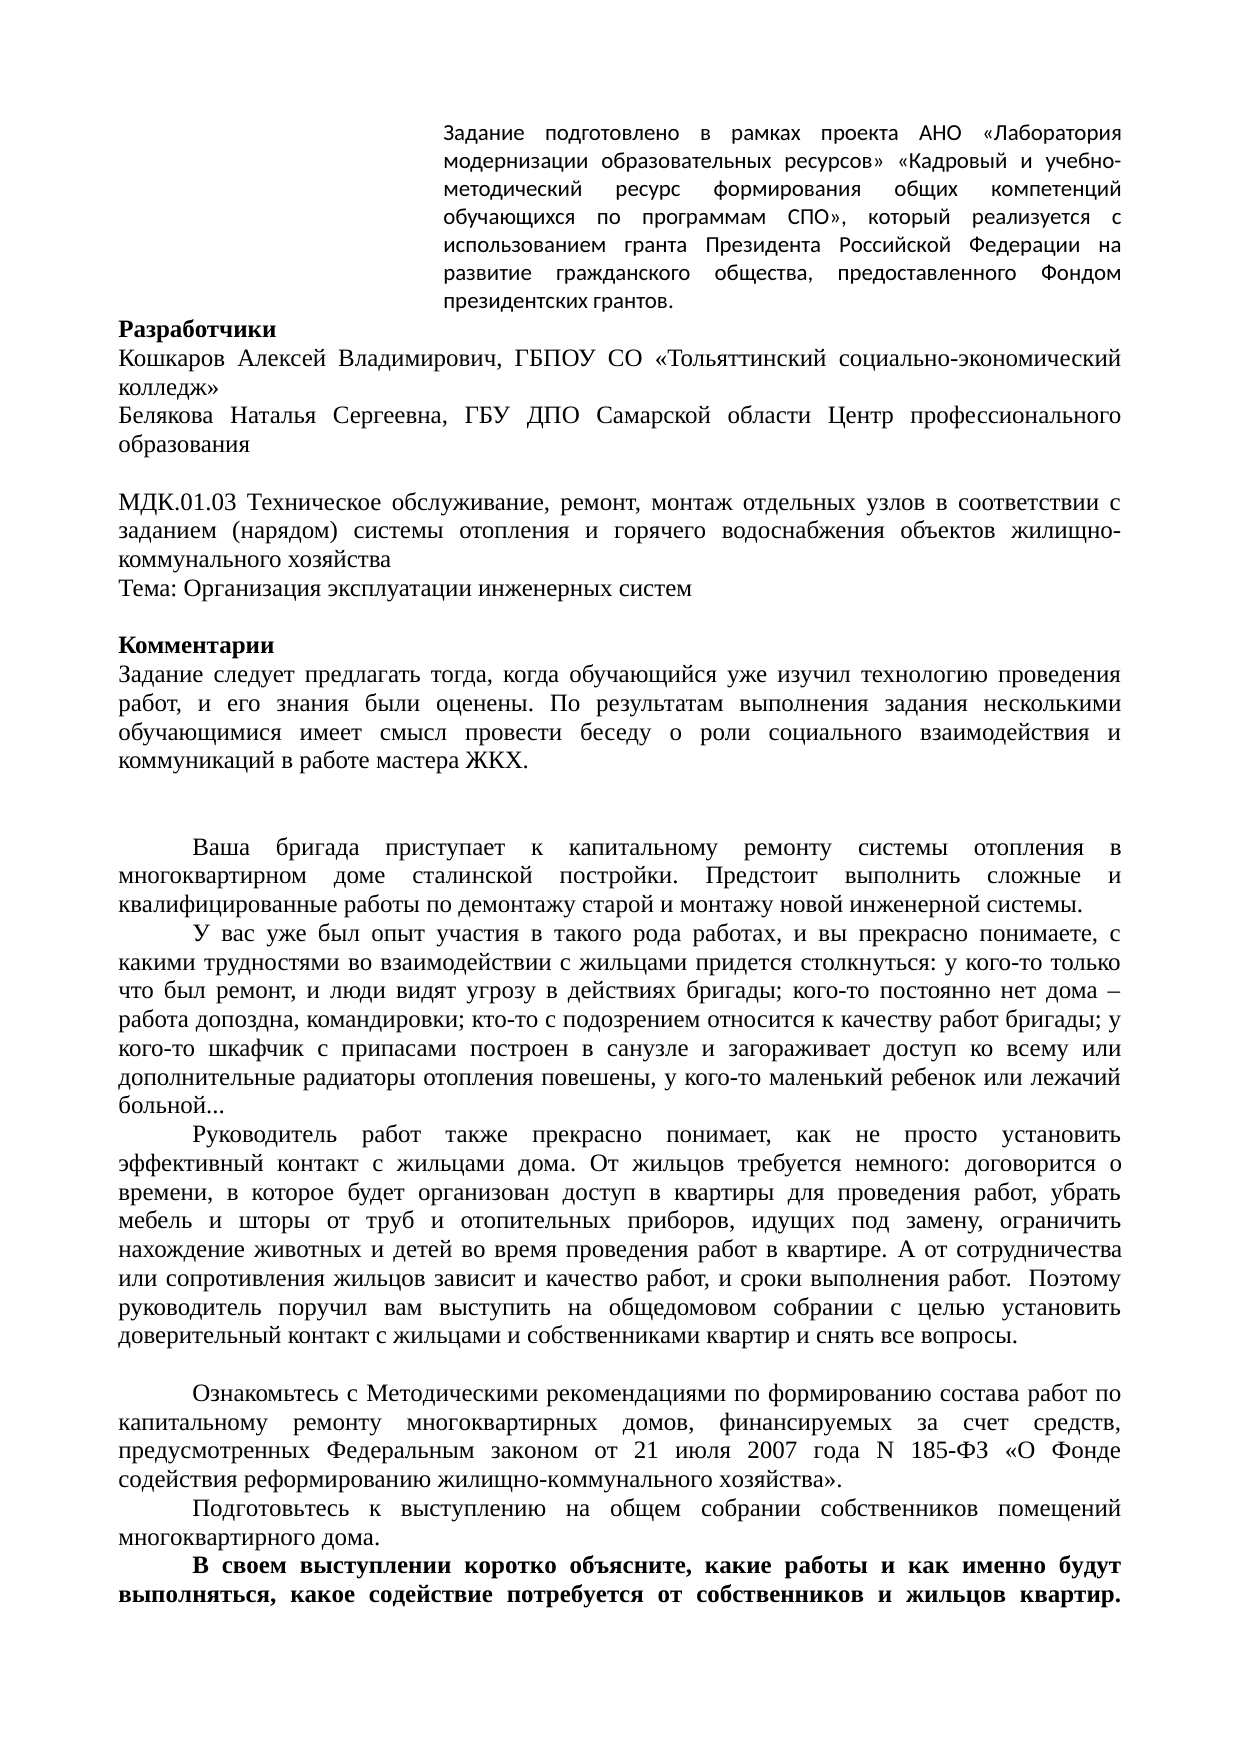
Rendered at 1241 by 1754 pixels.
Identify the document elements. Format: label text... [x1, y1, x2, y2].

text Задание подготовлено в рамках проекта АНО «Лаборатория модернизации образовательных ресурсов» «Кадровый и учебно-методический ресурс формирования общих компетенций обучающихся по программам СПО», который реализуется с использованием гранта Президента Российской Федерации на развитие гражданского общества, предоставленного Фондом президентских грантов. [443, 118, 1122, 314]
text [118, 1551, 1122, 1608]
text Комментарии [118, 631, 1122, 659]
text Ознакомьтесь с Методическими рекомендациями по формированию состава работ по капитальному ремонту многоквартирных домов, финансируемых за счет средств, предусмотренных Федеральным законом от 21 июля 2007 года N 185-ФЗ «О Фонде содействия реформированию жилищно-коммунального хозяйства». [118, 1378, 1122, 1493]
text Руководитель работ также прекрасно понимает, как не просто установить эффективный контакт с жильцами дома. От жильцов требуется немного: договорится о времени, в которое будет организован доступ в квартиры для проведения работ, убрать мебель и шторы от труб и отопительных приборов, идущих под замену, ограничить нахождение животных и детей во время проведения работ в квартире. А от сотрудничества или сопротивления жильцов зависит и качество работ, и сроки выполнения работ. Поэтому руководитель поручил вам выступить на общедомовом собрании с целью установить доверительный контакт с жильцами и собственниками квартир и снять все вопросы. [118, 1119, 1122, 1349]
text МДК.01.03 Техническое обслуживание, ремонт, монтаж отдельных узлов в соответствии с заданием (нарядом) системы отопления и горячего водоснабжения объектов жилищно-коммунального хозяйства [118, 487, 1122, 573]
text Тема: Организация эксплуатации инженерных систем [118, 573, 1122, 602]
text Ваша бригада приступает к капитальному ремонту системы отопления в многоквартирном доме сталинской постройки. Предстоит выполнить сложные и квалифицированные работы по демонтажу старой и монтажу новой инженерной системы. [118, 832, 1122, 918]
text У вас уже был опыт участия в такого рода работах, и вы прекрасно понимаете, с какими трудностями во взаимодействии с жильцами придется столкнуться: у кого-то только что был ремонт, и люди видят угрозу в действиях бригады; кого-то постоянно нет дома – работа допоздна, командировки; кто-то с подозрением относится к качеству работ бригады; у кого-то шкафчик с припасами построен в санузле и загораживает доступ ко всему или дополнительные радиаторы отопления повешены, у кого-то маленький ребенок или лежачий больной... [118, 918, 1122, 1119]
text Кошкаров Алексей Владимирович, ГБПОУ СО «Тольяттинский социально-экономический колледж» [118, 343, 1122, 401]
text Задание следует предлагать тогда, когда обучающийся уже изучил технологию проведения работ, и его знания были оценены. По результатам выполнения задания несколькими обучающимися имеет смысл провести беседу о роли социального взаимодействия и коммуникаций в работе мастера ЖКХ. [118, 659, 1122, 774]
text Подготовьтесь к выступлению на общем собрании собственников помещений многоквартирного дома. [118, 1493, 1122, 1551]
text Белякова Наталья Сергеевна, ГБУ ДПО Самарской области Центр профессионального образования [118, 401, 1122, 458]
text Разработчики [118, 314, 1122, 343]
